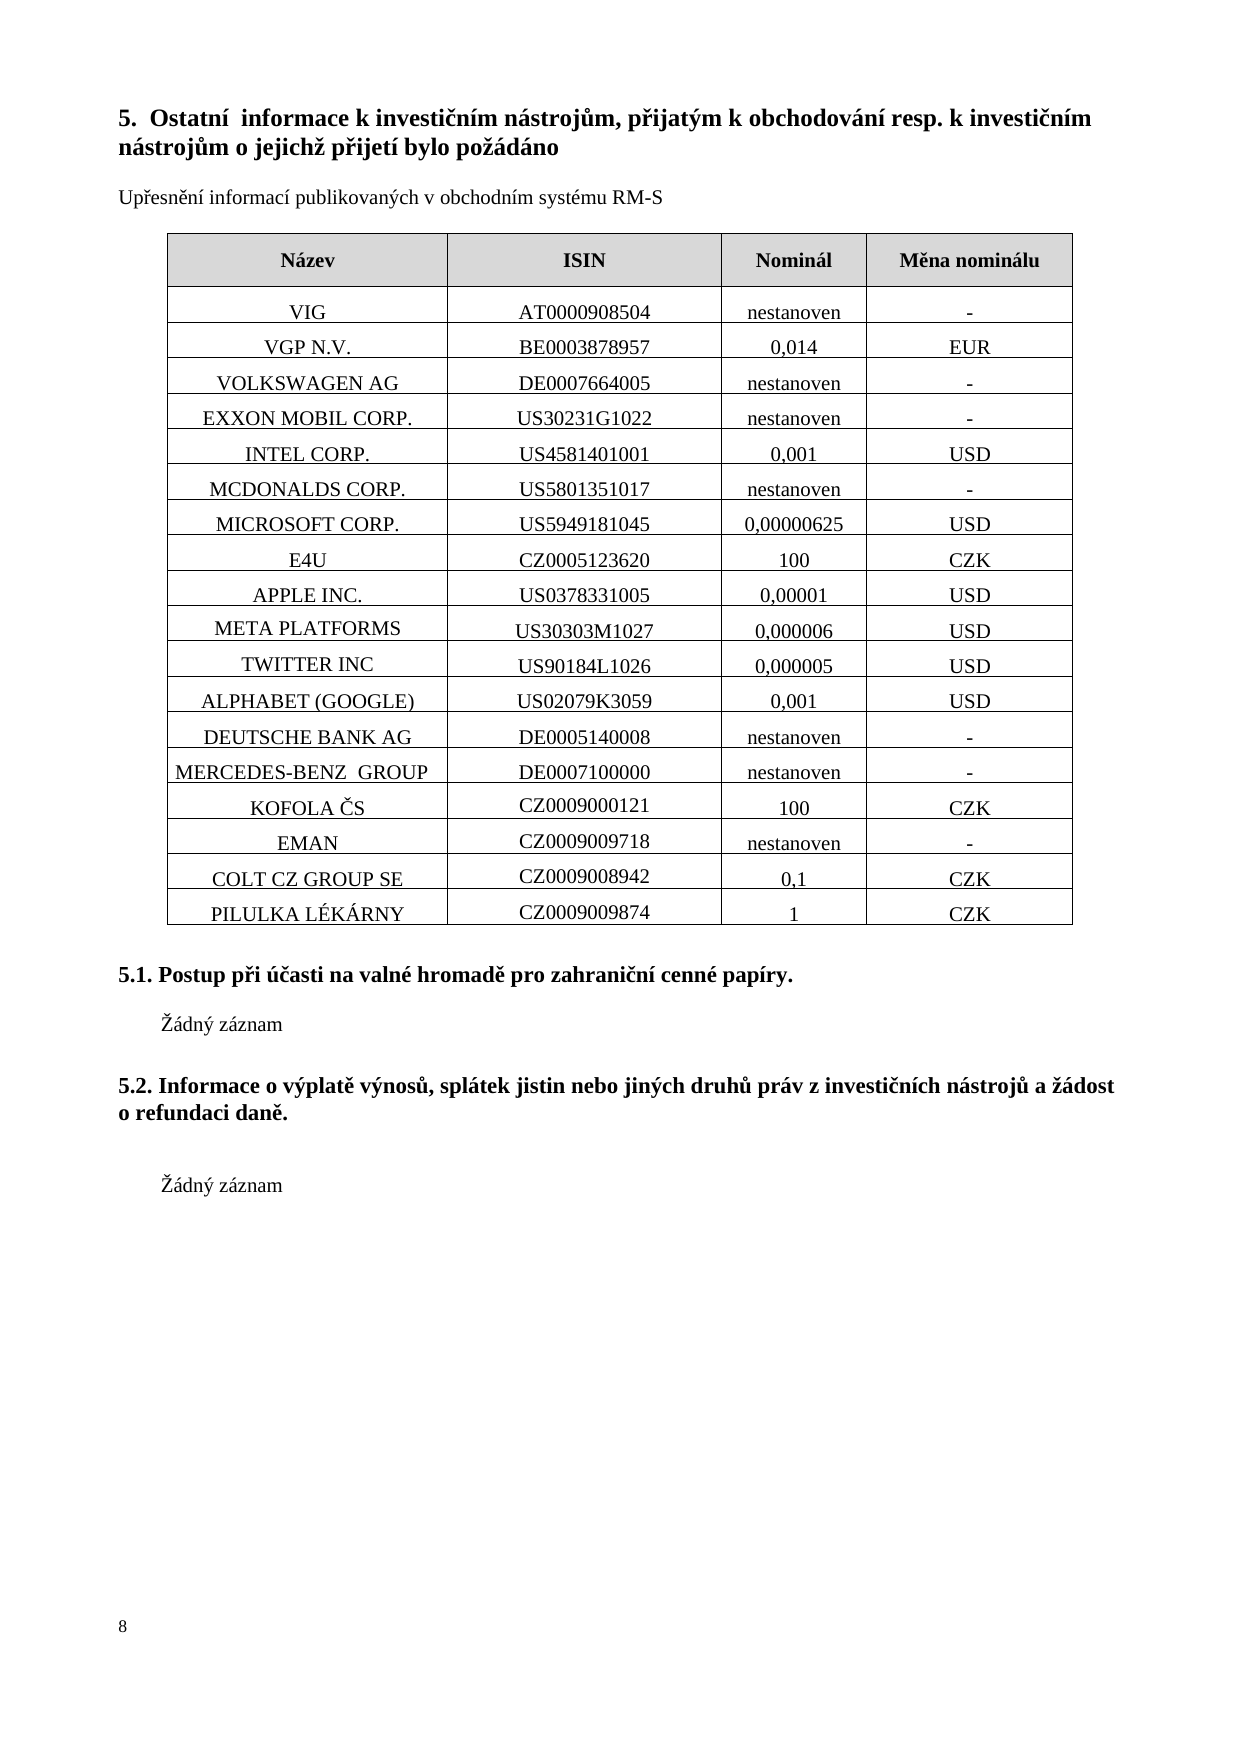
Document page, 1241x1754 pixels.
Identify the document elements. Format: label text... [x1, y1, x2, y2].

table_cell TWITTER INC [168, 641, 447, 676]
table_cell CZ0009009874 [448, 889, 721, 924]
table_cell US4581401001 [448, 429, 721, 463]
table_cell 0,00000625 [722, 500, 866, 534]
table_cell 1 [722, 889, 866, 924]
table_cell CZ0009000121 [448, 783, 721, 817]
table_cell APPLE INC. [168, 571, 447, 605]
subtitle 5. Ostatní informace k investičním nástrojům, přijatým k obchodování resp. k investičním nástrojům o jejichž přijetí bylo požádáno [118, 103, 1122, 161]
table_cell USD [867, 606, 1072, 640]
table_cell VOLKSWAGEN AG [168, 358, 447, 392]
table_cell AT0000908504 [448, 287, 721, 322]
table_cell 0,000006 [722, 606, 866, 640]
table_cell 0,00001 [722, 571, 866, 605]
text Žádný záznam [161, 1012, 1122, 1036]
table_cell - [867, 394, 1072, 428]
table_cell USD [867, 429, 1072, 463]
table_cell 0,1 [722, 854, 866, 888]
table_cell US30231G1022 [448, 394, 721, 428]
table_cell US02079K3059 [448, 677, 721, 711]
table_header ISIN [448, 234, 721, 286]
table_cell CZK [867, 854, 1072, 888]
table_cell CZK [867, 535, 1072, 569]
table_cell CZ0009009718 [448, 819, 721, 853]
subtitle 5.2. Informace o výplatě výnosů, splátek jistin nebo jiných druhů práv z investičních nástrojů a žádost o refundaci daně. [118, 1072, 1122, 1125]
table_cell US5801351017 [448, 464, 721, 499]
table_cell USD [867, 500, 1072, 534]
subtitle 5.1. Postup při účasti na valné hromadě pro zahraniční cenné papíry. [118, 961, 1122, 988]
table_cell US5949181045 [448, 500, 721, 534]
table_cell - [867, 748, 1072, 782]
table_cell - [867, 819, 1072, 853]
table_cell nestanoven [722, 819, 866, 853]
table_cell US0378331005 [448, 571, 721, 605]
table_header Měna nominálu [867, 234, 1072, 286]
table_cell CZK [867, 783, 1072, 817]
table_cell USD [867, 571, 1072, 605]
table_cell DE0005140008 [448, 712, 721, 747]
table_cell nestanoven [722, 748, 866, 782]
table_cell - [867, 464, 1072, 499]
table_cell EMAN [168, 819, 447, 853]
table_cell nestanoven [722, 464, 866, 499]
table_cell nestanoven [722, 712, 866, 747]
table_cell USD [867, 677, 1072, 711]
table_cell COLT CZ GROUP SE [168, 854, 447, 888]
table_cell KOFOLA ČS [168, 783, 447, 817]
table_cell 100 [722, 783, 866, 817]
table_cell DEUTSCHE BANK AG [168, 712, 447, 747]
table_cell EXXON MOBIL CORP. [168, 394, 447, 428]
table_cell nestanoven [722, 394, 866, 428]
table_cell BE0003878957 [448, 323, 721, 357]
text Upřesnění informací publikovaných v obchodním systému RM-S [118, 185, 1122, 233]
table_cell EUR [867, 323, 1072, 357]
table_cell MCDONALDS CORP. [168, 464, 447, 499]
table_cell VIG [168, 287, 447, 322]
table_cell US90184L1026 [448, 641, 721, 676]
table_header Nominál [722, 234, 866, 286]
table_cell PILULKA LÉKÁRNY [168, 889, 447, 924]
table_cell nestanoven [722, 358, 866, 392]
table_cell 0,001 [722, 429, 866, 463]
table_cell META PLATFORMS [168, 606, 447, 640]
table_cell CZ0005123620 [448, 535, 721, 569]
table_cell 0,000005 [722, 641, 866, 676]
table_cell DE0007664005 [448, 358, 721, 392]
table_cell 100 [722, 535, 866, 569]
table_cell ALPHABET (GOOGLE) [168, 677, 447, 711]
table_cell - [867, 358, 1072, 392]
table_cell DE0007100000 [448, 748, 721, 782]
table_cell 0,001 [722, 677, 866, 711]
text Žádný záznam [161, 1173, 1122, 1197]
table_cell VGP N.V. [168, 323, 447, 357]
table_header Název [168, 234, 447, 286]
table_cell INTEL CORP. [168, 429, 447, 463]
table_cell CZ0009008942 [448, 854, 721, 888]
table_cell CZK [867, 889, 1072, 924]
table_cell MICROSOFT CORP. [168, 500, 447, 534]
table_cell MERCEDES-BENZ GROUP [168, 748, 447, 782]
table_cell nestanoven [722, 287, 866, 322]
table_cell 0,014 [722, 323, 866, 357]
table_cell USD [867, 641, 1072, 676]
table_cell E4U [168, 535, 447, 569]
table_cell US30303M1027 [448, 606, 721, 640]
table_cell - [867, 712, 1072, 747]
table_cell - [867, 287, 1072, 322]
